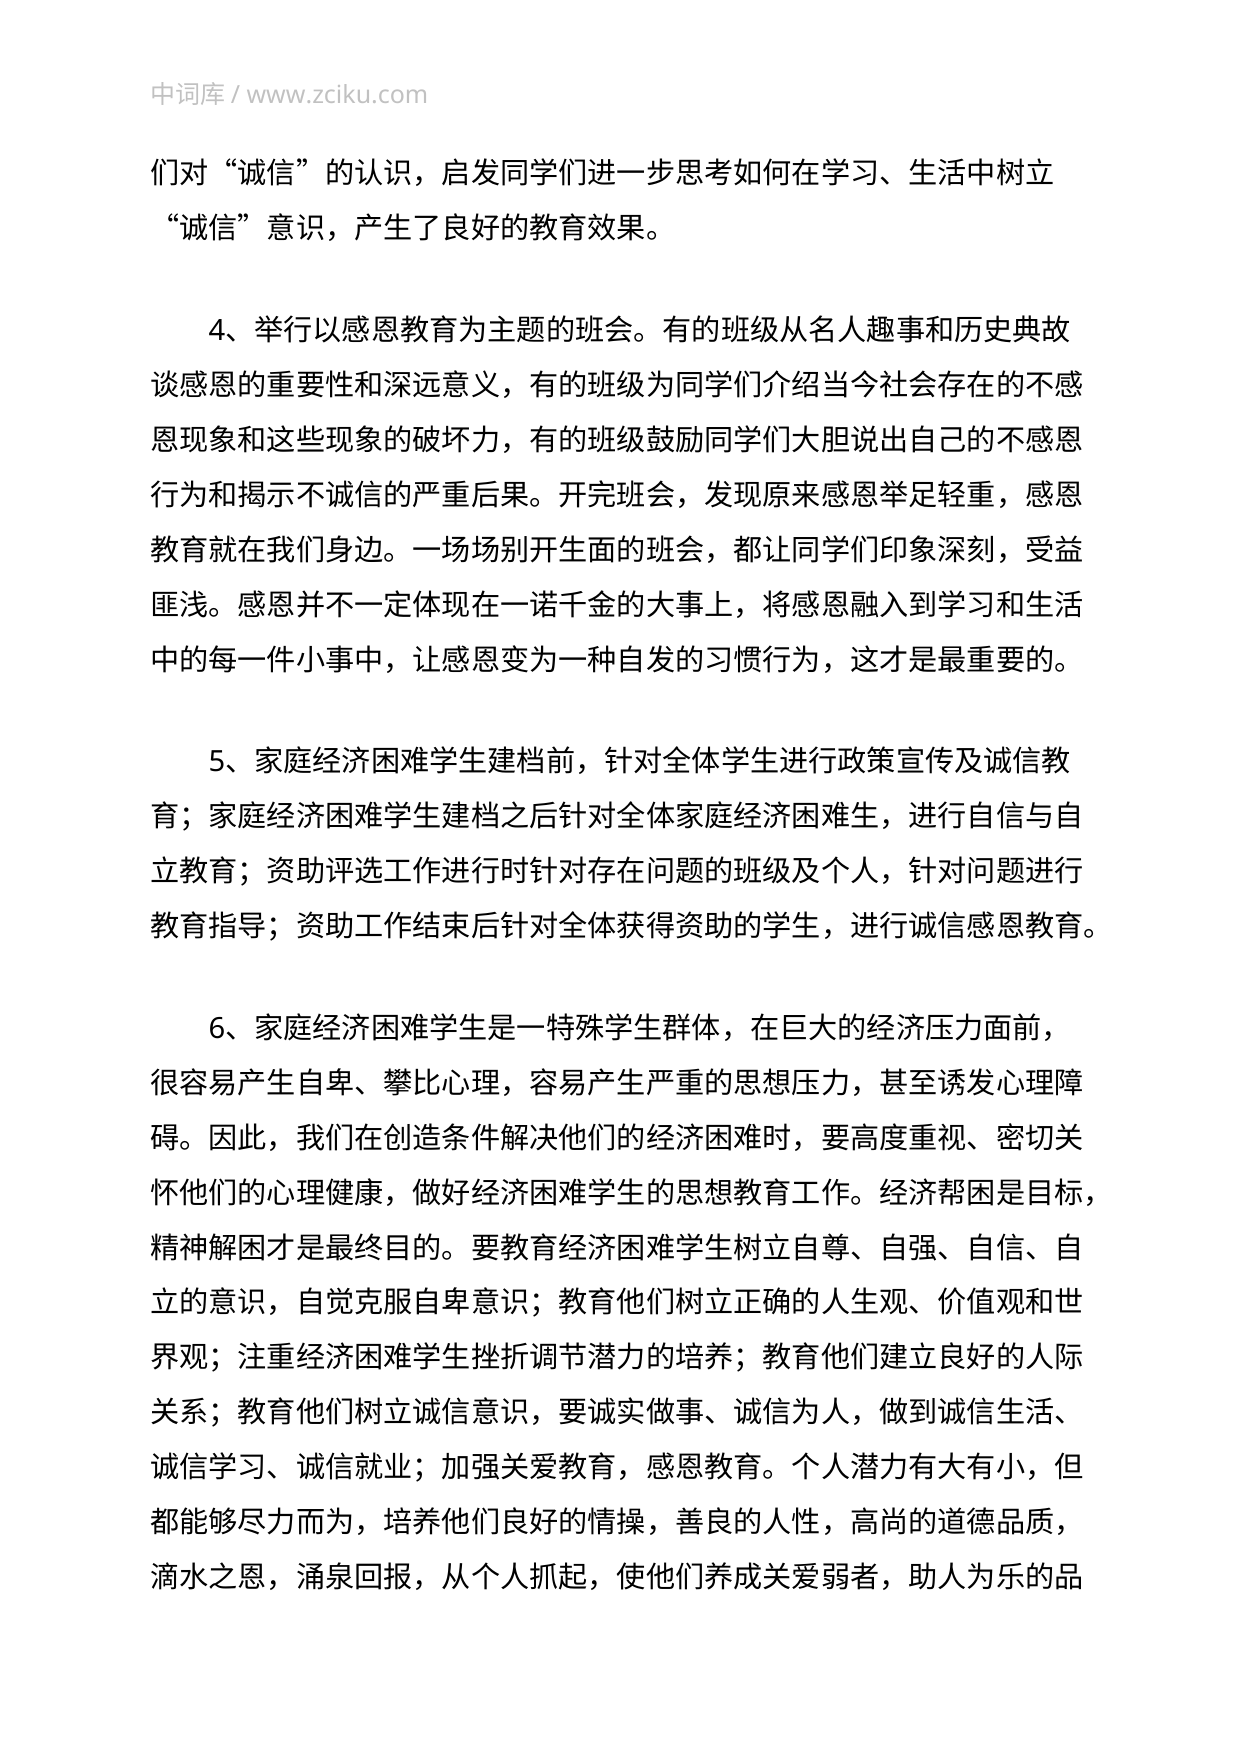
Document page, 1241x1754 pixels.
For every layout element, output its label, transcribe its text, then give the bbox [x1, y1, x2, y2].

text 5、家庭经济困难学生建档前，针对全体学生进行政策宣传及诚信教育；家庭经济困难学生建档之后针对全体家庭经济困难生，进行自信与自立教育；资助评选工作进行时针对存在问题的班级及个人，针对问题进行教育指导；资助工作结束后针对全体获得资助的学生，进行诚信感恩教育。 [150, 738, 1090, 945]
text 4、举行以感恩教育为主题的班会。有的班级从名人趣事和历史典故谈感恩的重要性和深远意义，有的班级为同学们介绍当今社会存在的不感恩现象和这些现象的破坏力，有的班级鼓励同学们大胆说出自己的不感恩行为和揭示不诚信的严重后果。开完班会，发现原来感恩举足轻重，感恩教育就在我们身边。一场场别开生面的班会，都让同学们印象深刻，受益匪浅。感恩并不一定体现在一诺千金的大事上，将感恩融入到学习和生活中的每一件小事中，让感恩变为一种自发的习惯行为，这才是最重要的。 [150, 307, 1090, 678]
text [150, 1004, 1090, 1596]
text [150, 150, 1090, 247]
